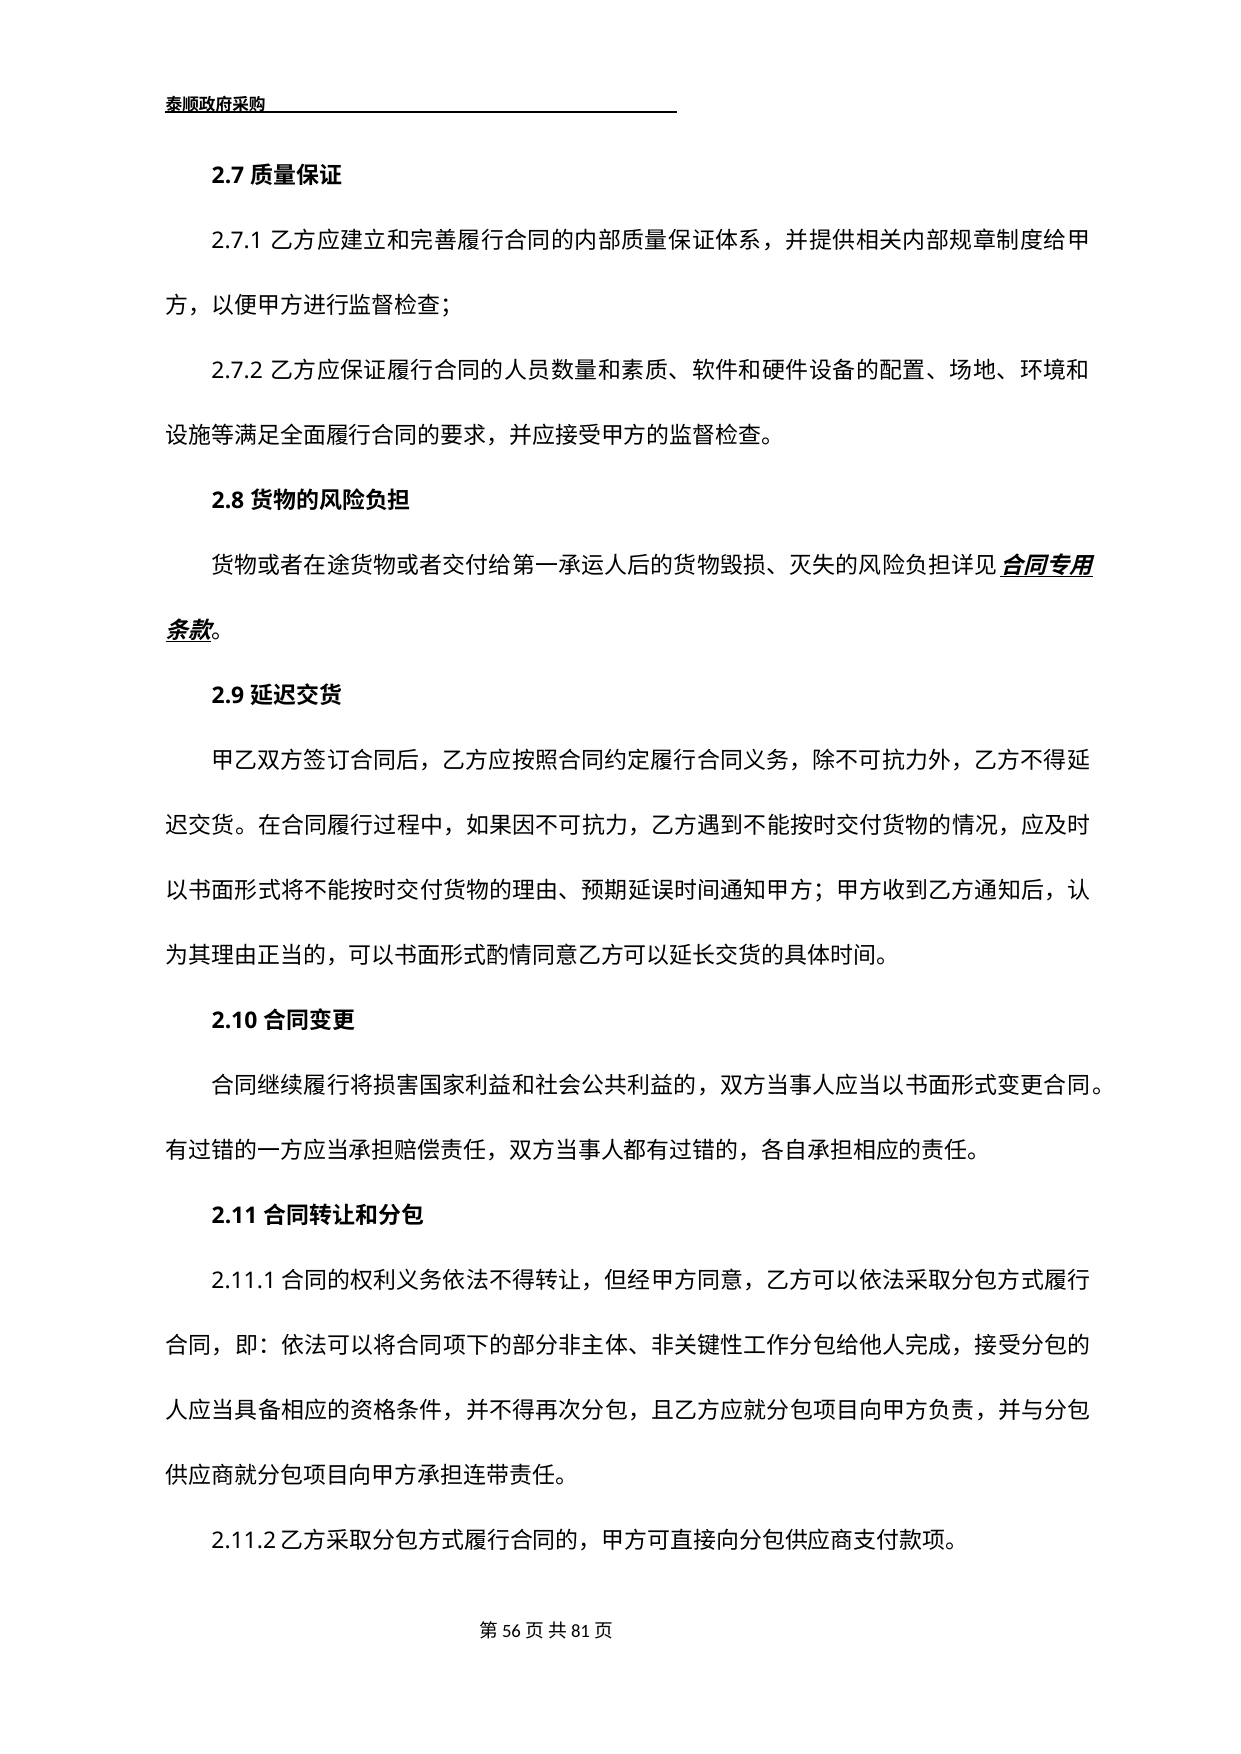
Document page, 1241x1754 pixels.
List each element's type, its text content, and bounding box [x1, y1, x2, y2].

text 2.8 货物的风险负担 [165, 466, 1092, 531]
text 甲乙双方签订合同后，乙方应按照合同约定履行合同义务，除不可抗力外，乙方不得延迟交货。在合同履行过程中，如果因不可抗力，乙方遇到不能按时交付货物的情况，应及时以书面形式将不能按时交付货物的理由、预期延误时间通知甲方；甲方收到乙方通知后，认为其理由正当的，可以书面形式酌情同意乙方可以延长交货的具体时间。 [165, 726, 1092, 986]
text 2.7 质量保证 [165, 141, 1092, 206]
text 2.11.2乙方采取分包方式履行合同的，甲方可直接向分包供应商支付款项。 [165, 1506, 1092, 1571]
text 合同继续履行将损害国家利益和社会公共利益的，双方当事人应当以书面形式变更合同。有过错的一方应当承担赔偿责任，双方当事人都有过错的，各自承担相应的责任。 [165, 1051, 1092, 1181]
text 2.7.1 乙方应建立和完善履行合同的内部质量保证体系，并提供相关内部规章制度给甲方，以便甲方进行监督检查； [165, 206, 1092, 336]
text 2.9 延迟交货 [165, 661, 1092, 726]
text 2.7.2 乙方应保证履行合同的人员数量和素质、软件和硬件设备的配置、场地、环境和设施等满足全面履行合同的要求，并应接受甲方的监督检查。 [165, 336, 1092, 466]
text 2.11.1合同的权利义务依法不得转让，但经甲方同意，乙方可以依法采取分包方式履行合同，即：依法可以将合同项下的部分非主体、非关键性工作分包给他人完成，接受分包的人应当具备相应的资格条件，并不得再次分包，且乙方应就分包项目向甲方负责，并与分包供应商就分包项目向甲方承担连带责任。 [165, 1246, 1092, 1506]
text 2.11 合同转让和分包 [165, 1181, 1092, 1246]
text 2.10 合同变更 [165, 986, 1092, 1051]
text 货物或者在途货物或者交付给第一承运人后的货物毁损、灭失的风险负担详见合同专用条款。 [165, 531, 1092, 661]
